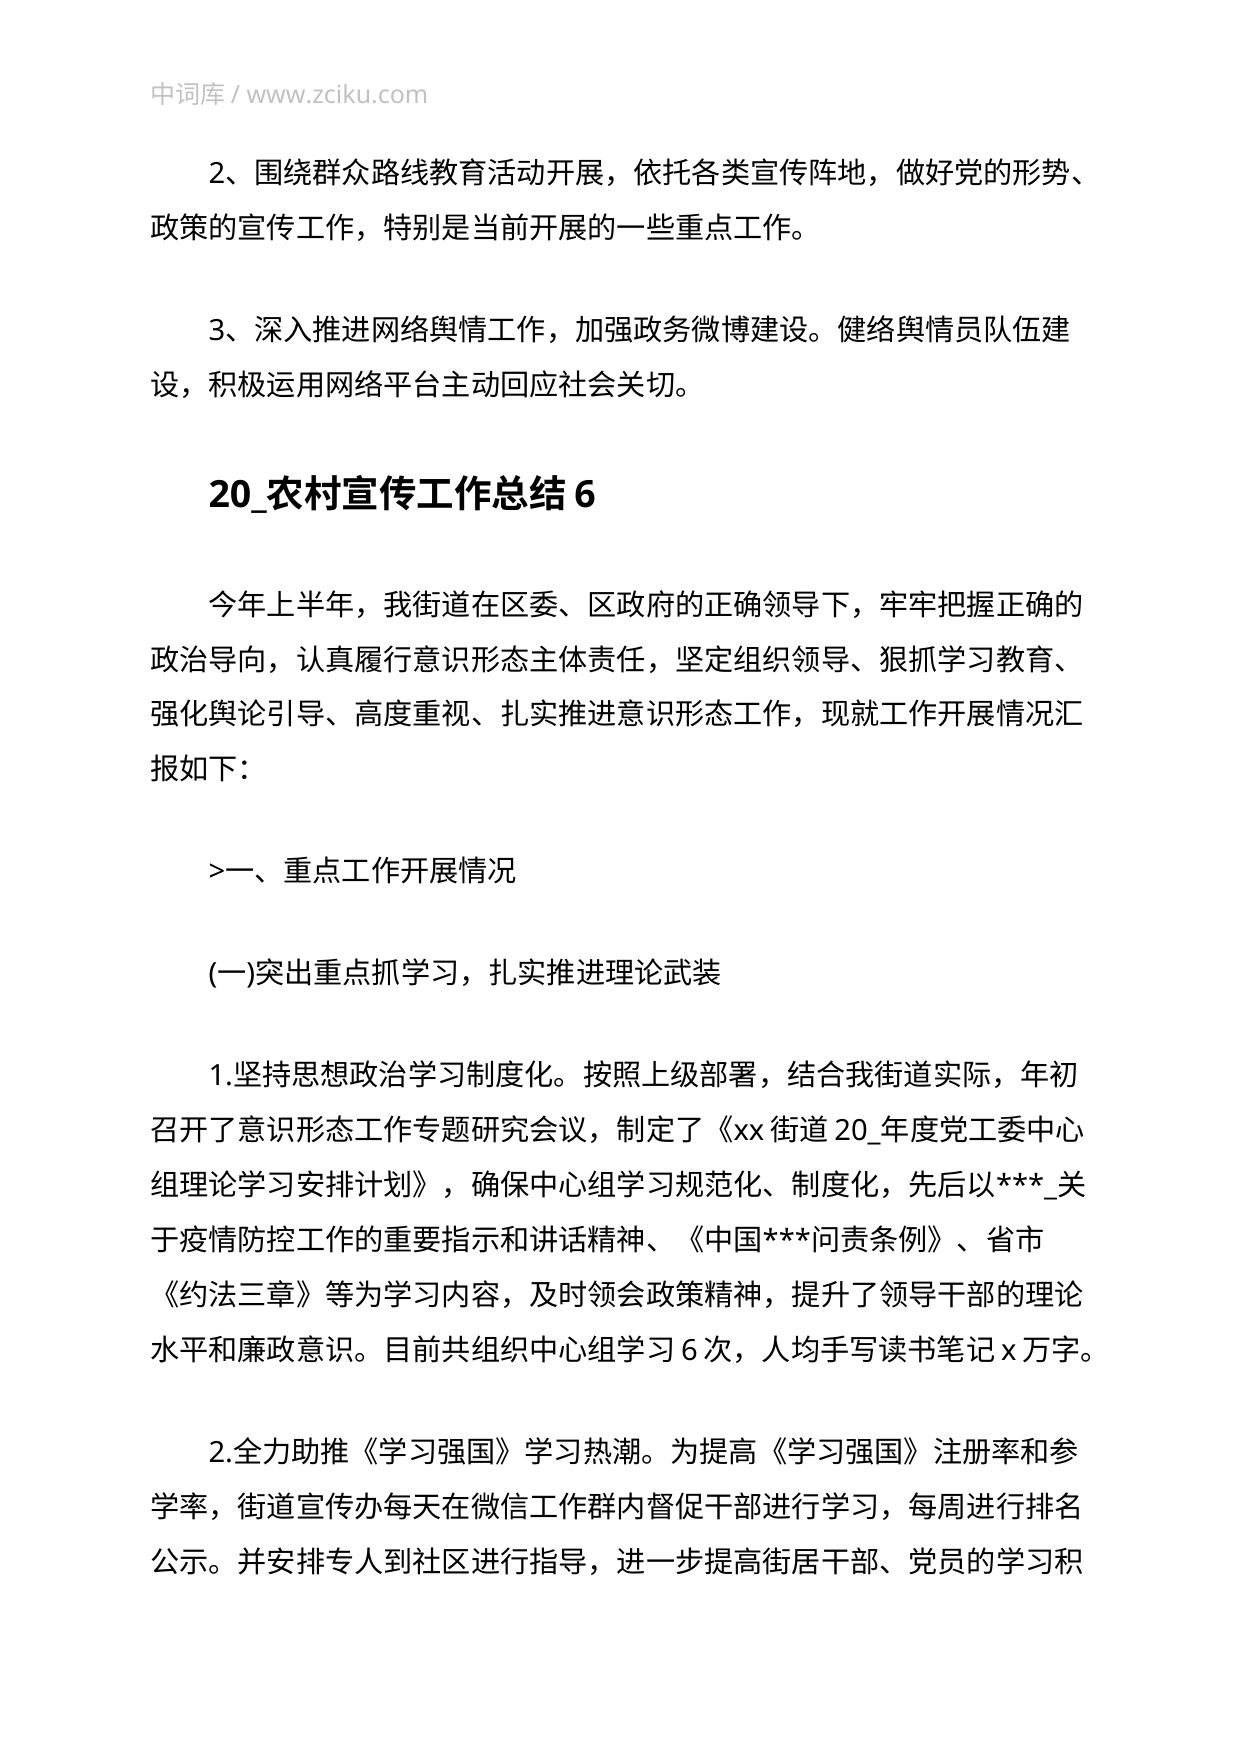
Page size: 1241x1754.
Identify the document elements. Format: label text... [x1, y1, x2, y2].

text 2、围绕群众路线教育活动开展，依托各类宣传阵地，做好党的形势、政策的宣传工作，特别是当前开展的一些重点工作。 [150, 150, 1090, 247]
text 20_农村宣传工作总结6 [150, 463, 1090, 518]
text 1.坚持思想政治学习制度化。按照上级部署，结合我街道实际，年初召开了意识形态工作专题研究会议，制定了《xx街道20_年度党工委中心组理论学习安排计划》，确保中心组学习规范化、制度化，先后以***_关于疫情防控工作的重要指示和讲话精神、《中国***问责条例》、省市《约法三章》等为学习内容，及时领会政策精神，提升了领导干部的理论水平和廉政意识。目前共组织中心组学习6次，人均手写读书笔记x万字。 [150, 1052, 1090, 1369]
text 今年上半年，我街道在区委、区政府的正确领导下，牢牢把握正确的政治导向，认真履行意识形态主体责任，坚定组织领导、狠抓学习教育、强化舆论引导、高度重视、扎实推进意识形态工作，现就工作开展情况汇报如下： [150, 581, 1090, 788]
text 3、深入推进网络舆情工作，加强政务微博建设。健络舆情员队伍建设，积极运用网络平台主动回应社会关切。 [150, 307, 1090, 404]
text (一)突出重点抓学习，扎实推进理论武装 [150, 949, 1090, 992]
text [150, 1428, 1090, 1581]
text >一、重点工作开展情况 [150, 848, 1090, 890]
